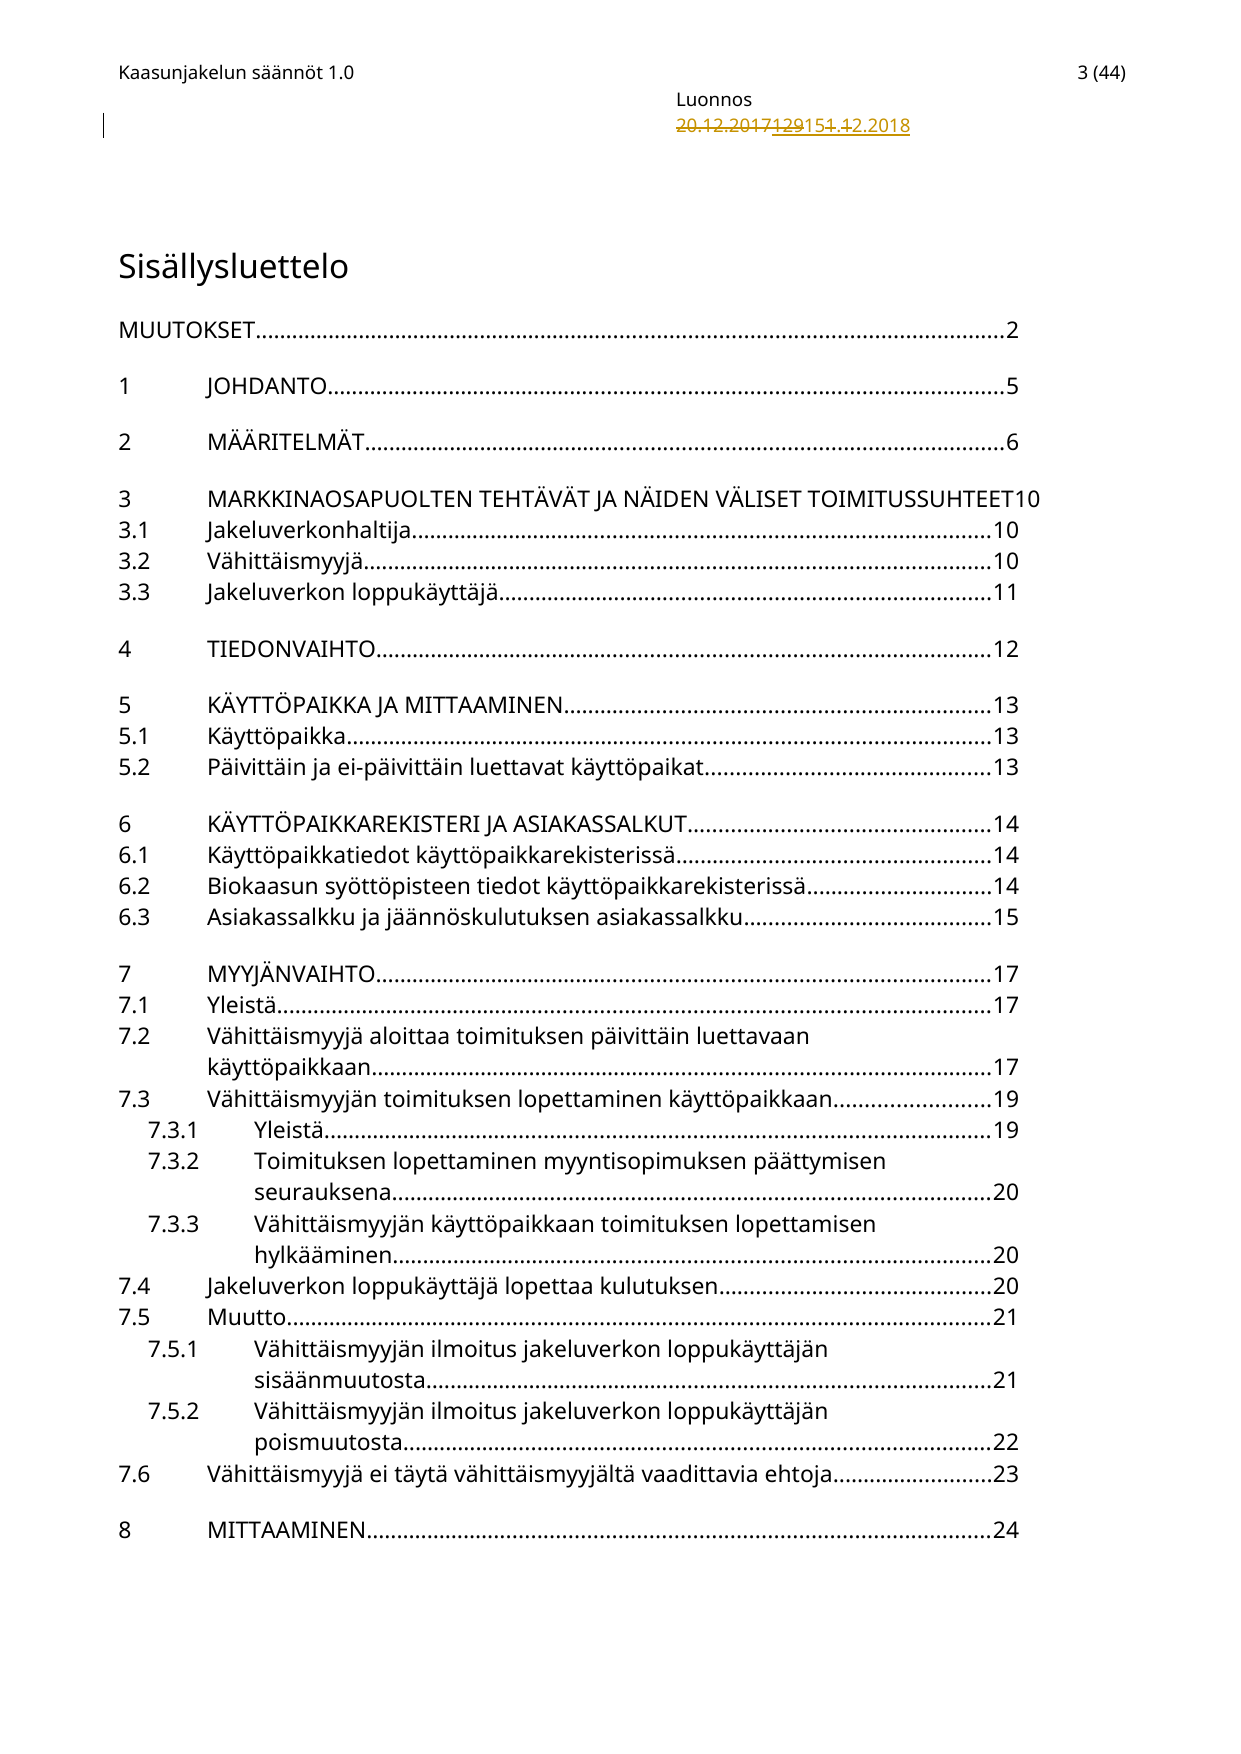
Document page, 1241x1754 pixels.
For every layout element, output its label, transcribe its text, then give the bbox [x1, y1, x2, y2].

text Sisällysluettelo [118, 243, 1122, 289]
